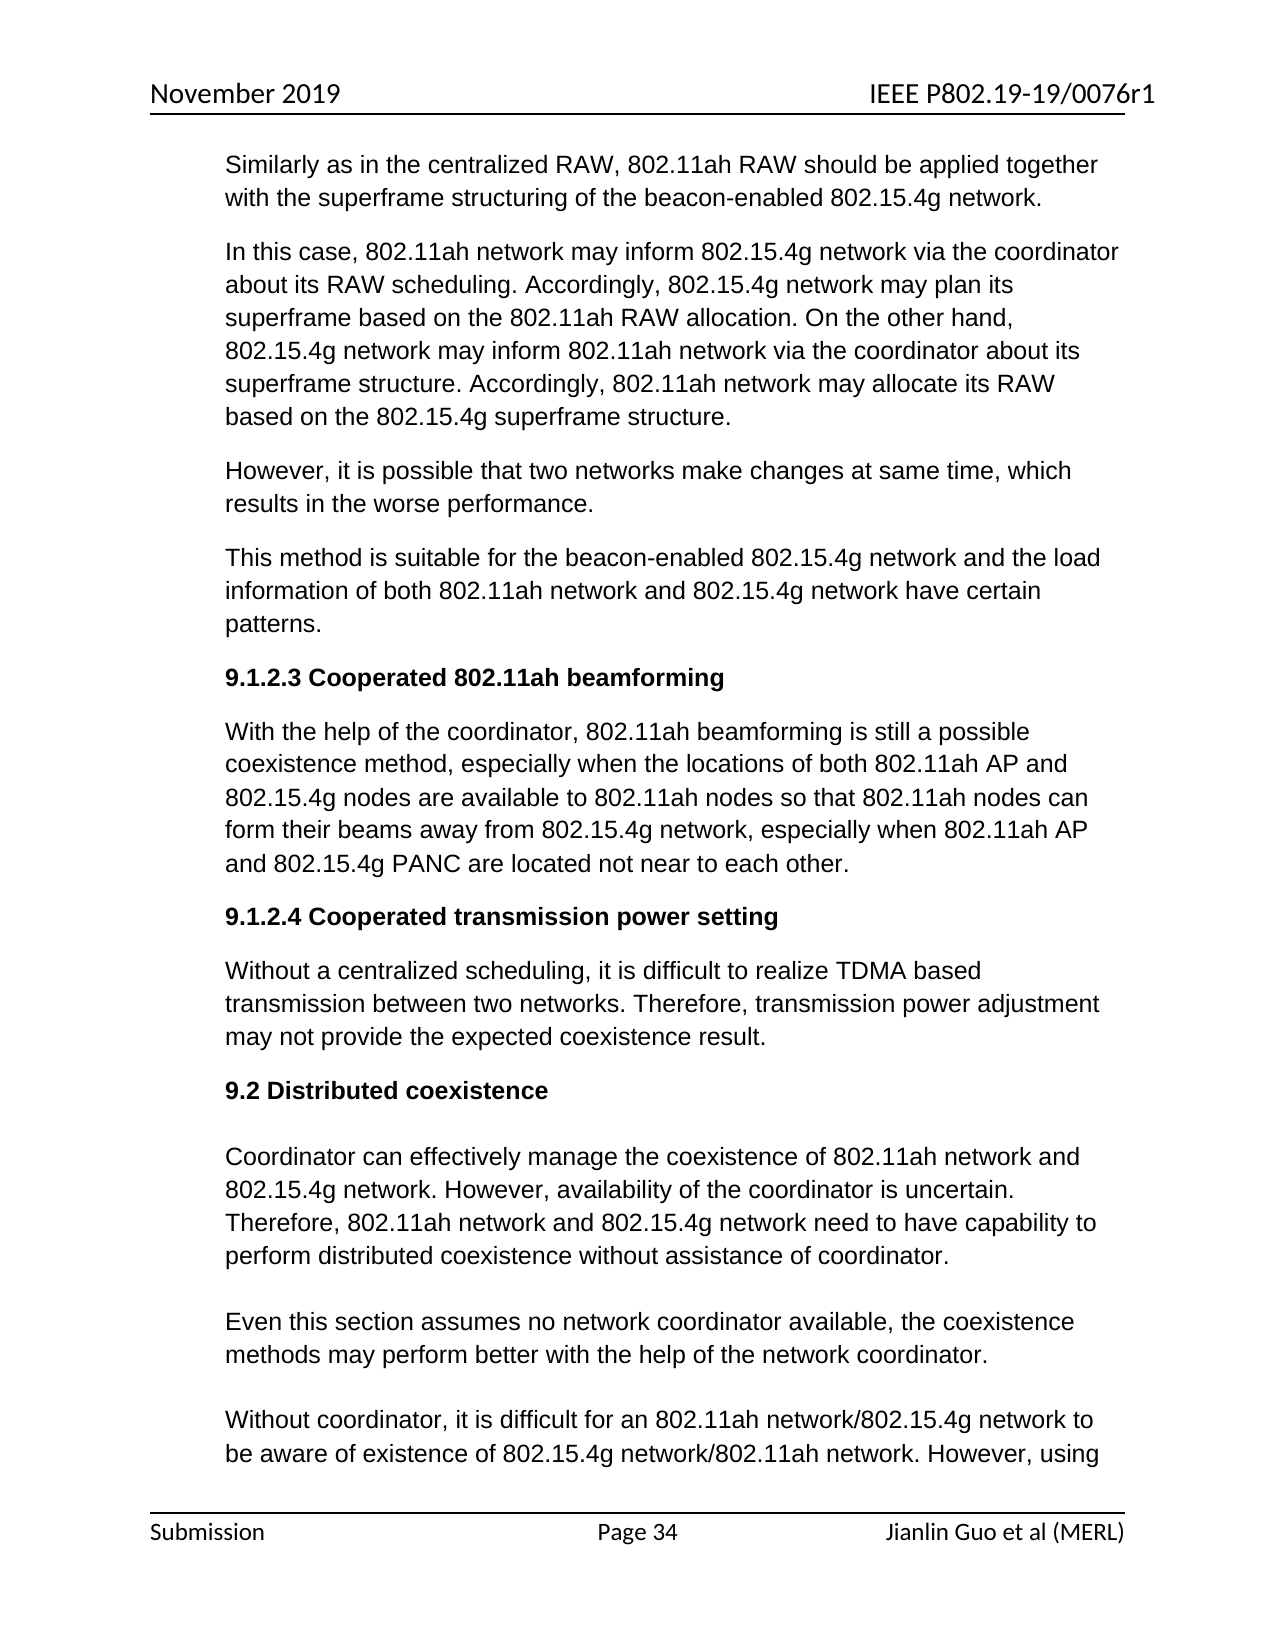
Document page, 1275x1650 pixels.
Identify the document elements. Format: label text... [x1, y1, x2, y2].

text This method is suitable for the beacon-enabled 802.15.4g network and the load information of both 802.11ah network and 802.15.4g network have certain patterns. [225, 543, 1125, 637]
text 9.1.2.3 Cooperated 802.11ah beamforming [225, 663, 1125, 691]
list Even this section assumes no network coordinator available, the coexistence methods may perform better with the help of the network coordinator. [225, 1307, 1125, 1369]
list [225, 1406, 1125, 1467]
text In this case, 802.11ah network may inform 802.15.4g network via the coordinator about its RAW scheduling. Accordingly, 802.15.4g network may plan its superframe based on the 802.11ah RAW allocation. On the other hand, 802.15.4g network may inform 802.11ah network via the coordinator about its superframe structure. Accordingly, 802.11ah network may allocate its RAW based on the 802.15.4g superframe structure. [225, 237, 1125, 431]
list Coordinator can effectively manage the coexistence of 802.11ah network and 802.15.4g network. However, availability of the coordinator is uncertain. Therefore, 802.11ah network and 802.15.4g network need to have capability to perform distributed coexistence without assistance of coordinator. [225, 1142, 1125, 1270]
text Without a centralized scheduling, it is difficult to realize TDMA based transmission between two networks. Therefore, transmission power adjustment may not provide the expected coexistence result. [225, 956, 1125, 1051]
text Similarly as in the centralized RAW, 802.11ah RAW should be applied together with the superframe structuring of the beacon-enabled 802.15.4g network. [225, 150, 1125, 212]
text However, it is possible that two networks make changes at same time, which results in the worse performance. [225, 456, 1125, 518]
list 9.2 Distributed coexistence [225, 1076, 1125, 1105]
text With the help of the coordinator, 802.11ah beamforming is still a possible coexistence method, especially when the locations of both 802.11ah AP and 802.15.4g nodes are available to 802.11ah nodes so that 802.11ah nodes can form their beams away from 802.15.4g network, especially when 802.11ah AP and 802.15.4g PANC are located not near to each other. [225, 716, 1125, 877]
text 9.1.2.4 Cooperated transmission power setting [225, 902, 1125, 931]
